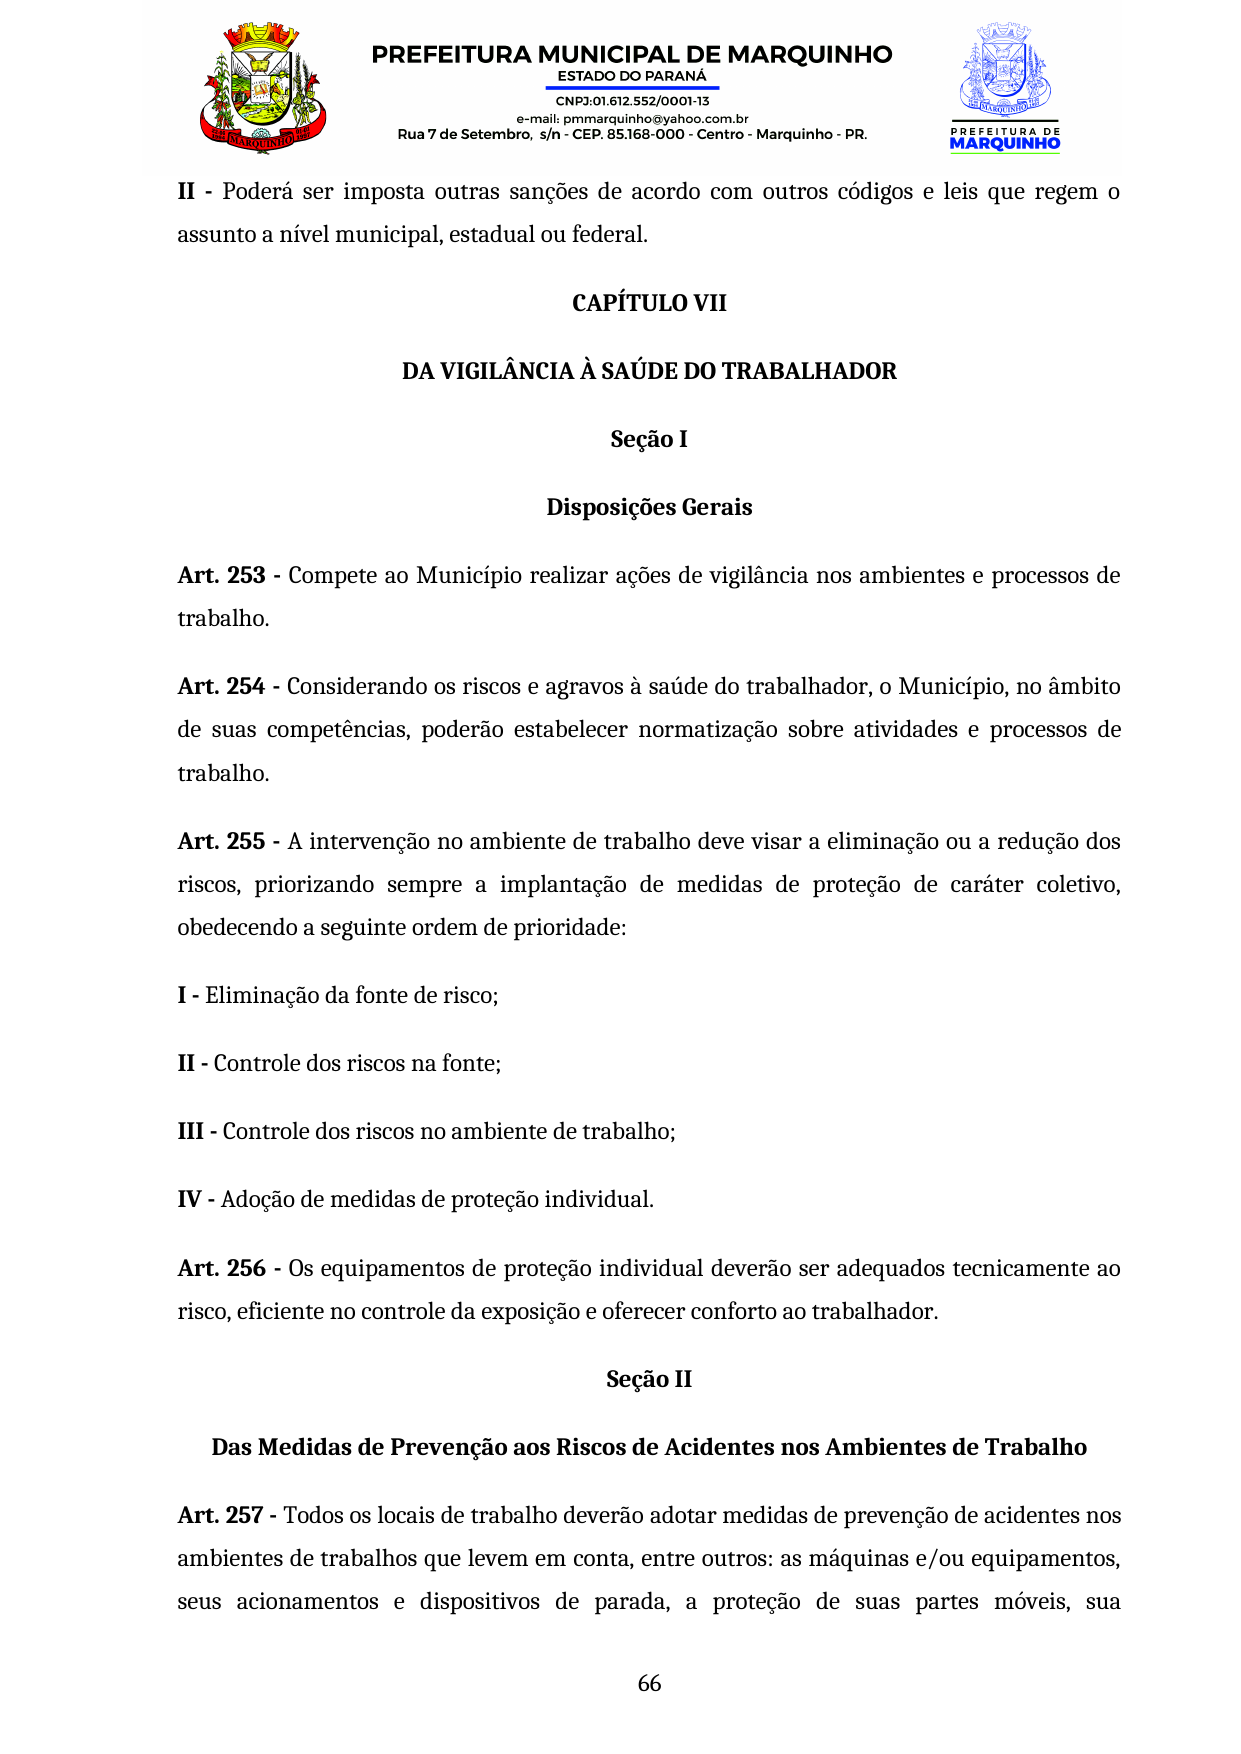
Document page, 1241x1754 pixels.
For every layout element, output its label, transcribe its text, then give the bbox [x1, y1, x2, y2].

text Art. 255 - A intervenção no ambiente de trabalho deve visar a eliminação ou a redução dos riscos, priorizando sempre a implantação de medidas de proteção de caráter coletivo, obedecendo a seguinte ordem de prioridade: [177, 827, 1122, 942]
text I - Eliminação da fonte de risco; [177, 981, 1122, 1010]
text IV - Adoção de medidas de proteção individual. [177, 1185, 1122, 1214]
subtitle CAPÍTULO VII [177, 288, 1122, 317]
picture [141, 0, 1123, 176]
text Art. 256 - Os equipamentos de proteção individual deverão ser adequados tecnicamente ao risco, eficiente no controle da exposição e oferecer conforto ao trabalhador. [177, 1253, 1122, 1325]
text Art. 254 - Considerando os riscos e agravos à saúde do trabalhador, o Município, no âmbito de suas competências, poderão estabelecer normatização sobre atividades e processos de trabalho. [177, 672, 1122, 787]
subtitle Das Medidas de Prevenção aos Riscos de Acidentes nos Ambientes de Trabalho [177, 1433, 1122, 1462]
subtitle Seção II [177, 1365, 1122, 1393]
text Art. 253 - Compete ao Município realizar ações de vigilância nos ambientes e processos de trabalho. [177, 561, 1122, 633]
subtitle Seção I [177, 425, 1122, 453]
text II - Controle dos riscos na fonte; [177, 1049, 1122, 1078]
text III - Controle dos riscos no ambiente de trabalho; [177, 1117, 1122, 1146]
subtitle DA VIGILÂNCIA À SAÚDE DO TRABALHADOR [177, 357, 1122, 385]
subtitle Disposições Gerais [177, 493, 1122, 522]
text II - Poderá ser imposta outras sanções de acordo com outros códigos e leis que regem o assunto a nível municipal, estadual ou federal. [177, 177, 1122, 249]
